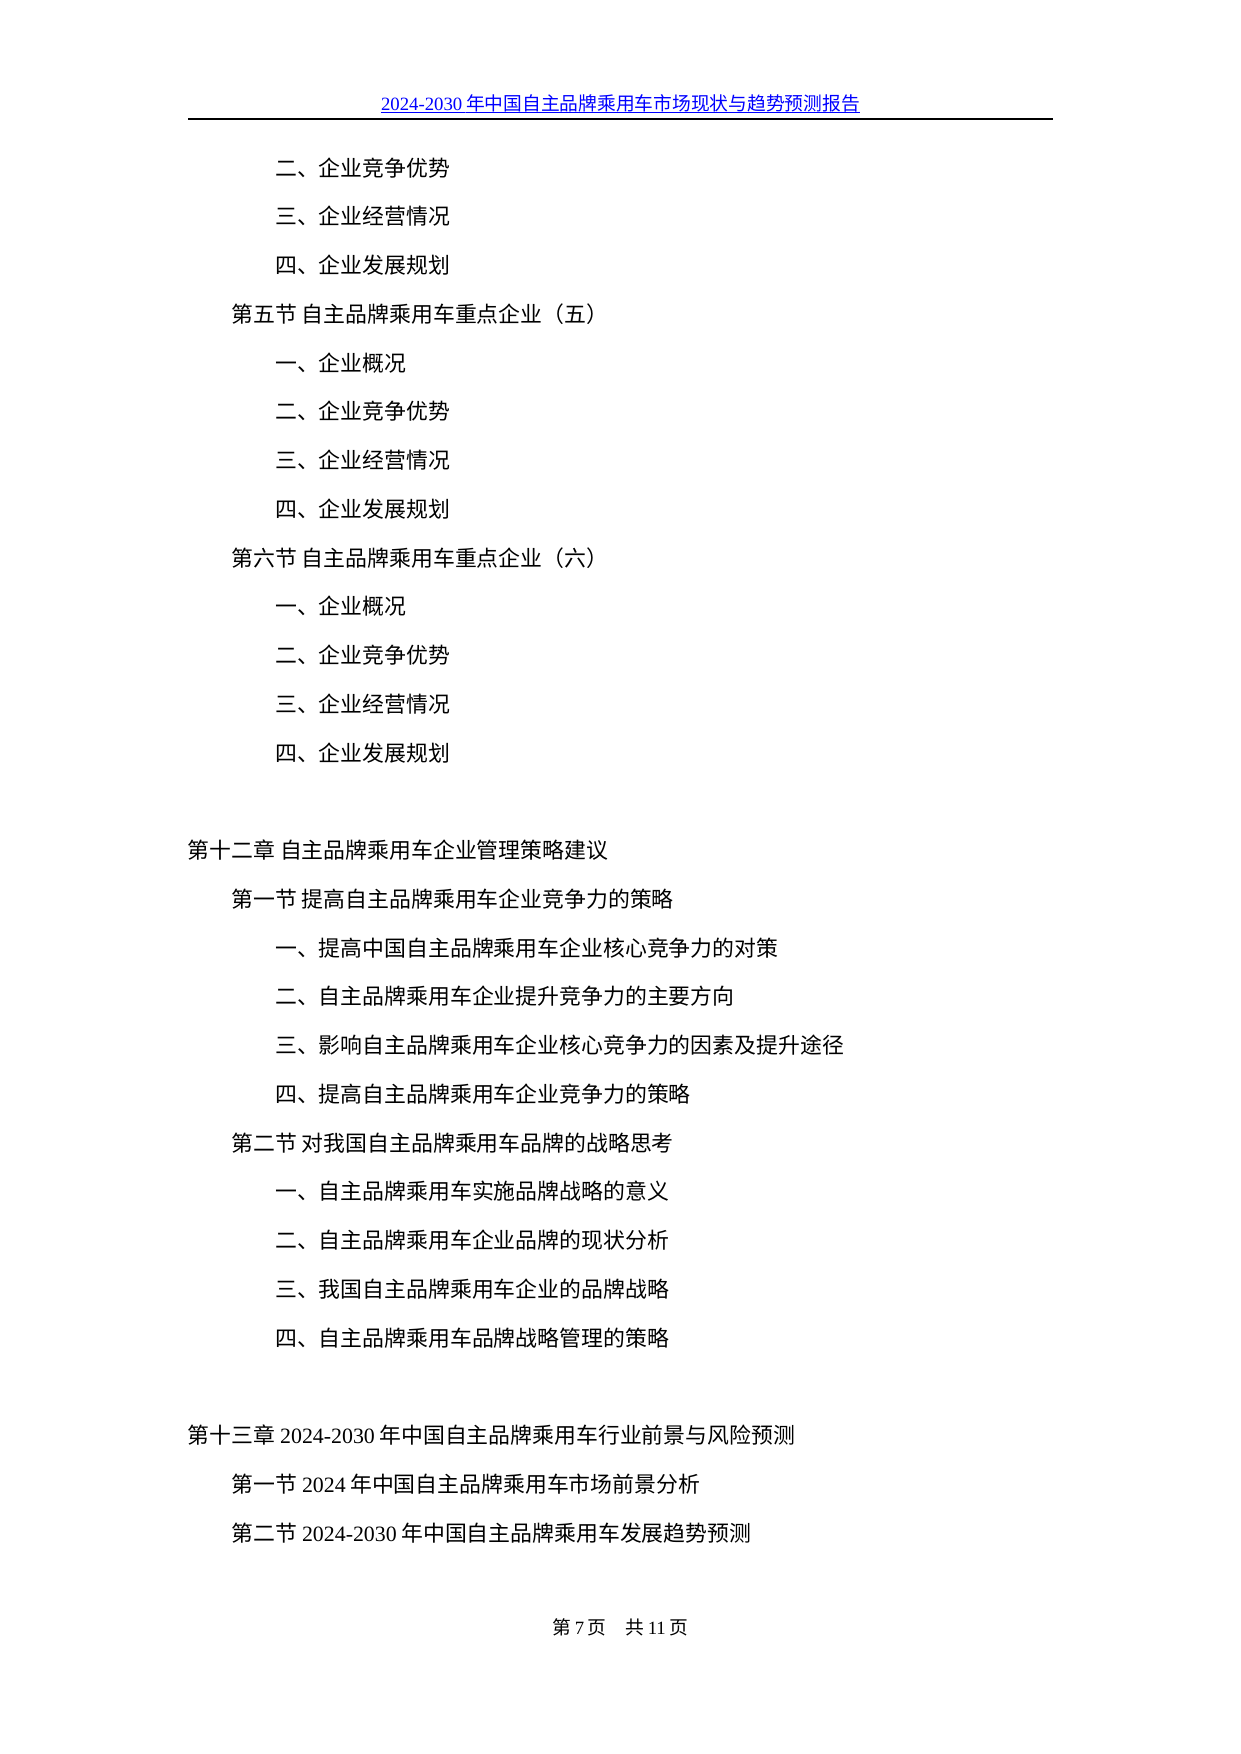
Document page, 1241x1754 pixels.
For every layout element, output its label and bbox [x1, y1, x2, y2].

text [187, 150, 1053, 1548]
